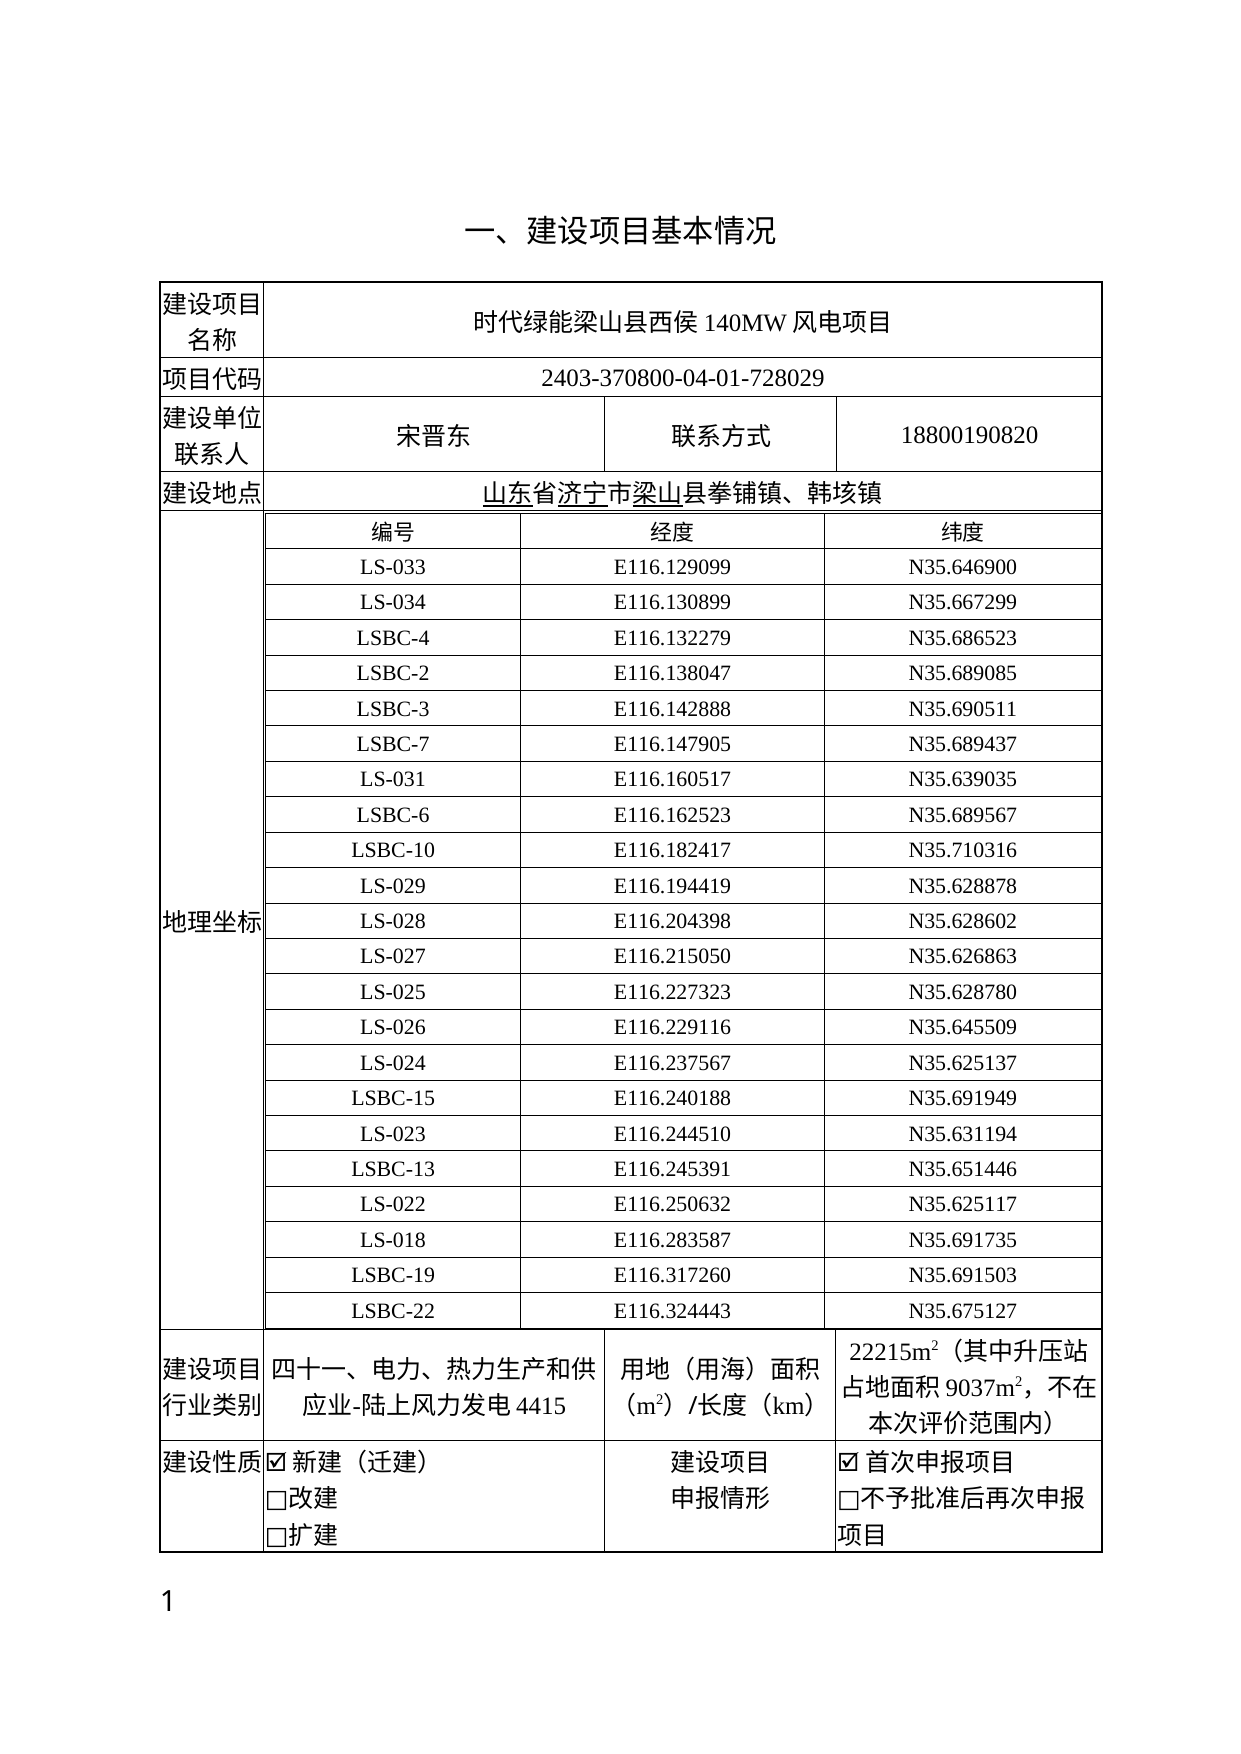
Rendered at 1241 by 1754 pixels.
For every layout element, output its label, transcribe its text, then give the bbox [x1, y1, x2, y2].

table_header 时代绿能梁山县西侯140MW风电项目 [264, 283, 1101, 357]
table_cell [521, 1258, 824, 1292]
table_cell [521, 797, 824, 832]
table_cell [825, 514, 1101, 548]
table_cell [266, 585, 520, 619]
table_cell [825, 1010, 1101, 1044]
table_cell [825, 974, 1101, 1009]
table_cell [825, 585, 1101, 619]
table_cell [825, 1045, 1101, 1080]
table_header 建设项目名称 [161, 283, 263, 357]
table_cell [521, 1010, 824, 1044]
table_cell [836, 1441, 1101, 1551]
table_cell 建设项目 行业类别 [161, 1330, 263, 1440]
table_cell [521, 833, 824, 867]
table_cell 建设性质 [161, 1441, 263, 1551]
table_cell [521, 1187, 824, 1221]
table_cell [521, 1116, 824, 1150]
table_cell [266, 1187, 520, 1221]
table_cell [266, 1258, 520, 1292]
table_cell [266, 549, 520, 584]
table_cell [266, 656, 520, 690]
table_cell [825, 1187, 1101, 1221]
table_cell [825, 904, 1101, 938]
table_cell 山东省济宁市梁山县拳铺镇、韩垓镇 [264, 472, 1101, 510]
table_cell [825, 1151, 1101, 1186]
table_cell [264, 1441, 604, 1551]
table_cell [266, 691, 520, 725]
table_cell [521, 656, 824, 690]
table_cell [825, 797, 1101, 832]
table_cell 联系方式 [605, 397, 836, 471]
table_cell [521, 514, 824, 548]
table_cell [825, 868, 1101, 903]
table_cell 建设项目 申报情形 [605, 1441, 835, 1551]
table_cell [521, 1045, 824, 1080]
table_cell [825, 762, 1101, 796]
table_cell [266, 1151, 520, 1186]
table_cell [825, 1222, 1101, 1257]
table_cell [521, 939, 824, 973]
table_cell [521, 1081, 824, 1115]
table_cell [266, 514, 520, 548]
table_cell 2403-370800-04-01-728029 [264, 358, 1101, 396]
table_cell [266, 1045, 520, 1080]
table_cell [825, 939, 1101, 973]
table_cell [825, 620, 1101, 655]
table_cell [266, 1081, 520, 1115]
table_cell [266, 1010, 520, 1044]
table_cell 22215m2（其中升压站占地面积9037m2，不在本次评价范围内） [836, 1330, 1101, 1440]
table_cell [825, 726, 1101, 761]
table_cell 四十一、电力、热力生产和供应业-陆上风力发电4415 [264, 1330, 604, 1440]
table_cell [266, 726, 520, 761]
table_cell [825, 1116, 1101, 1150]
text 一、建设项目基本情况 [159, 206, 1081, 252]
table_cell [521, 904, 824, 938]
table_cell [266, 833, 520, 867]
table_cell 建设地点 [161, 472, 263, 510]
table_cell 项目代码 [161, 358, 263, 396]
table_cell [266, 1293, 520, 1328]
table_cell [521, 868, 824, 903]
table_cell [825, 1081, 1101, 1115]
table_cell [825, 1293, 1101, 1328]
table_cell [266, 974, 520, 1009]
table_cell [521, 974, 824, 1009]
table_cell [825, 656, 1101, 690]
table_cell [266, 939, 520, 973]
table_cell 宋晋东 [264, 397, 604, 471]
table_cell [521, 762, 824, 796]
table_cell [521, 1293, 824, 1328]
table_cell [825, 549, 1101, 584]
table_cell [521, 1222, 824, 1257]
table_cell [266, 904, 520, 938]
table_cell [266, 868, 520, 903]
table_cell 地理坐标 [161, 511, 263, 1328]
table_cell [521, 549, 824, 584]
table_cell [266, 762, 520, 796]
table_cell [266, 620, 520, 655]
table_cell [521, 1151, 824, 1186]
table_cell 建设单位联系人 [161, 397, 263, 471]
table_cell [266, 797, 520, 832]
table_cell [266, 1222, 520, 1257]
table_cell [266, 1116, 520, 1150]
table_cell [825, 1258, 1101, 1292]
table_cell [521, 585, 824, 619]
table_cell 用地（用海）面积（m2）/长度（km） [605, 1330, 835, 1440]
table_cell [825, 833, 1101, 867]
table_cell [825, 691, 1101, 725]
table_cell [521, 726, 824, 761]
table_cell [521, 620, 824, 655]
table_cell [521, 691, 824, 725]
table_cell 18800190820 [837, 397, 1101, 471]
